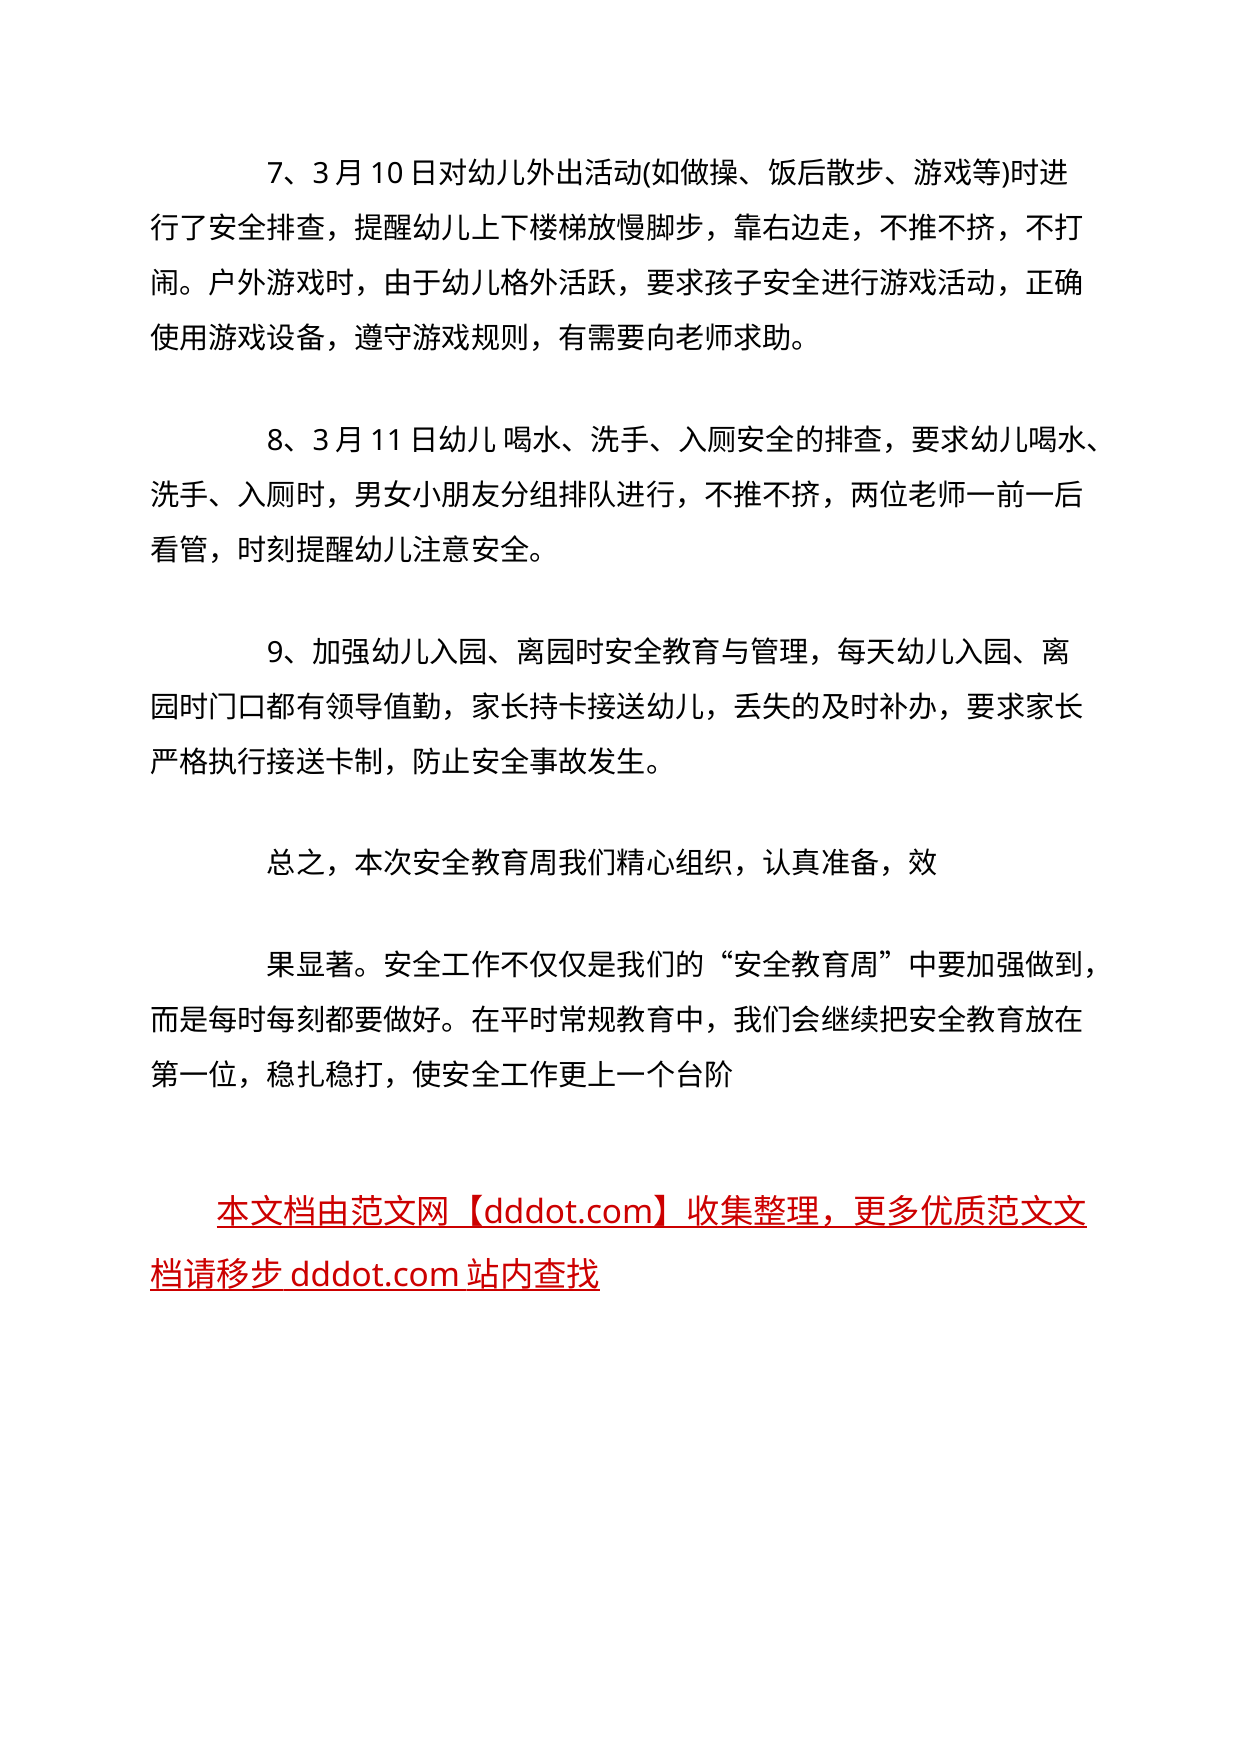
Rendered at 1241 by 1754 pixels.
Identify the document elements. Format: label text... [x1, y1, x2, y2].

text 8、3月11日幼儿 喝水、洗手、入厕安全的排查，要求幼儿喝水、洗手、入厕时，男女小朋友分组排队进行，不推不挤，两位老师一前一后看管，时刻提醒幼儿注意安全。 [150, 417, 1090, 569]
text 7、3月10日对幼儿外出活动(如做操、饭后散步、游戏等)时进行了安全排查，提醒幼儿上下楼梯放慢脚步，靠右边走，不推不挤，不打闹。户外游戏时，由于幼儿格外活跃，要求孩子安全进行游戏活动，正确使用游戏设备，遵守游戏规则，有需要向老师求助。 [150, 150, 1090, 357]
text 总之，本次安全教育周我们精心组织，认真准备，效 [150, 840, 1090, 882]
text 本文档由范文网【dddot.com】收集整理，更多优质范文文档请移步dddot.com站内查找 [150, 1184, 1090, 1296]
text 9、加强幼儿入园、离园时安全教育与管理，每天幼儿入园、离园时门口都有领导值勤，家长持卡接送幼儿，丢失的及时补办，要求家长严格执行接送卡制，防止安全事故发生。 [150, 628, 1090, 780]
text 果显著。安全工作不仅仅是我们的“安全教育周”中要加强做到，而是每时每刻都要做好。在平时常规教育中，我们会继续把安全教育放在第一位，稳扎稳打，使安全工作更上一个台阶 [150, 942, 1090, 1094]
